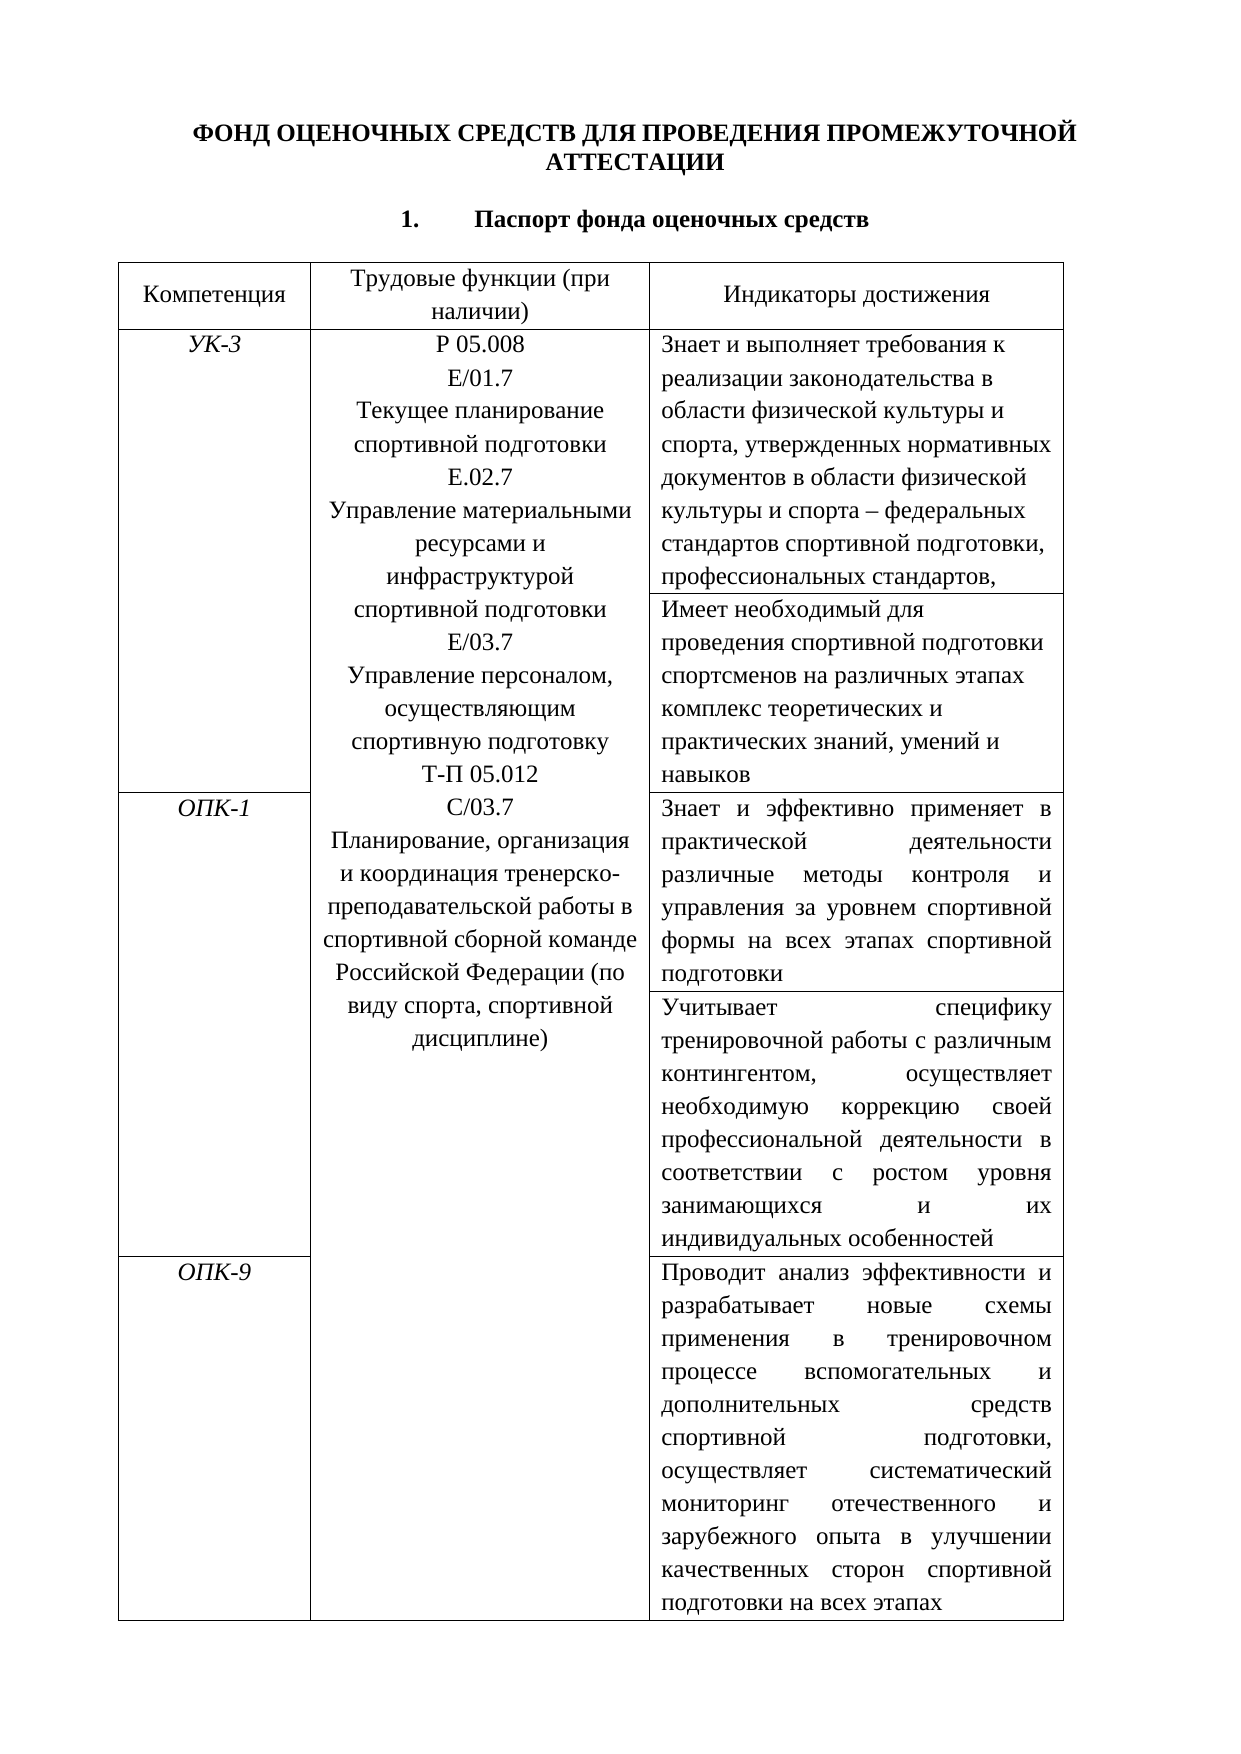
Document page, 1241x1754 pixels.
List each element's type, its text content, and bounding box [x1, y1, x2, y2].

list ФОНД ОЦЕНОЧНЫХ СРЕДСТВ ДЛЯ ПРОВЕДЕНИЯ ПРОМЕЖУТОЧНОЙ АТТЕСТАЦИИ [118, 118, 1152, 176]
table_cell Учитывает специфику тренировочной работы с различным контингентом, осуществляет необходимую коррекцию своей профессиональной деятельности в соответствии с ростом уровня занимающихся и их индивидуальных особенностей [650, 992, 1063, 1256]
table_cell Знает и выполняет требования к реализации законодательства в области физической культуры и спорта, утвержденных нормативных документов в области физической культуры и спорта – федеральных стандартов спортивной подготовки, профессиональных стандартов, [650, 330, 1063, 593]
list Паспорт фонда оценочных средств [118, 204, 1152, 233]
table_header Компетенция [119, 263, 310, 328]
table_cell УК-3 [119, 330, 310, 792]
table_cell ОПК-9 [119, 1257, 310, 1619]
table_cell Проводит анализ эффективности и разрабатывает новые схемы применения в тренировочном процессе вспомогательных и дополнительных средств спортивной подготовки, осуществляет систематический мониторинг отечественного и зарубежного опыта в улучшении качественных сторон спортивной подготовки на всех этапах [650, 1257, 1063, 1619]
table_cell Р 05.008 Е/01.7 Текущее планирование спортивной подготовки Е.02.7 Управление материальными ресурсами и инфраструктурой спортивной подготовки Е/03.7 Управление персоналом, осуществляющим спортивную подготовку Т-П 05.012 С/03.7 Планирование, организация и координация тренерско-преподавательской работы в спортивной сборной команде Российской Федерации (по виду спорта, спортивной дисциплине) [311, 330, 649, 1619]
table_cell ОПК-1 [119, 793, 310, 1256]
table_header Трудовые функции (при наличии) [311, 263, 649, 328]
table_cell Знает и эффективно применяет в практической деятельности различные методы контроля и управления за уровнем спортивной формы на всех этапах спортивной подготовки [650, 793, 1063, 991]
table_header Индикаторы достижения [650, 263, 1063, 328]
table_cell Имеет необходимый для проведения спортивной подготовки спортсменов на различных этапах комплекс теоретических и практических знаний, умений и навыков [650, 594, 1063, 792]
